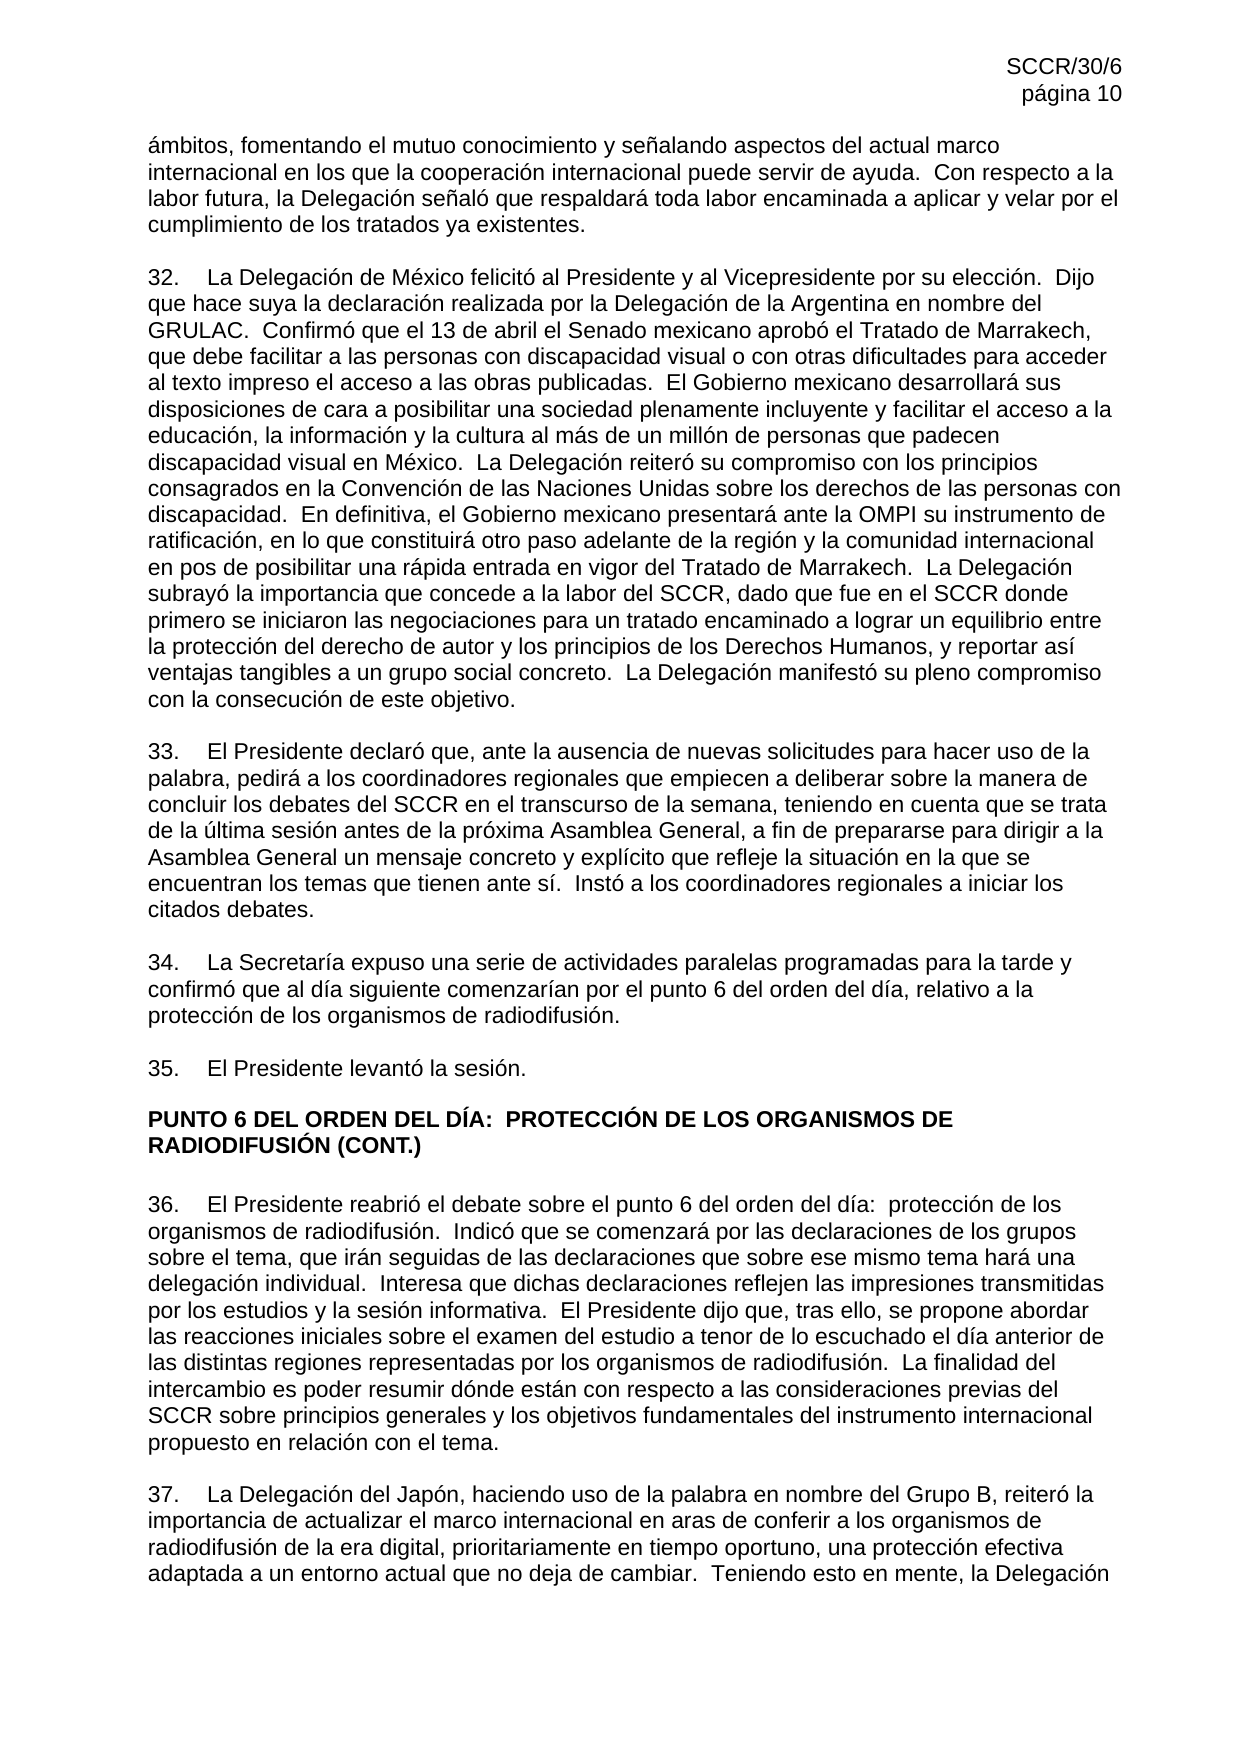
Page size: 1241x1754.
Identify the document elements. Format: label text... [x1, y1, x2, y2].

list El Presidente levantó la sesión. [148, 1054, 1122, 1081]
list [148, 1481, 1122, 1587]
subtitle PUNTO 6 DEL ORDEN DEL DÍA: PROTECCIÓN DE LOS ORGANISMOS DE RADIODIFUSIÓN (CONT.) [148, 1106, 1122, 1159]
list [148, 132, 1122, 238]
list La Delegación de México felicitó al Presidente y al Vicepresidente por su elección. Dijo que hace suya la declaración realizada por la Delegación de la Argentina en nombre del GRULAC. Confirmó que el 13 de abril el Senado mexicano aprobó el Tratado de Marrakech, que debe facilitar a las personas con discapacidad visual o con otras dificultades para acceder al texto impreso el acceso a las obras publicadas. El Gobierno mexicano desarrollará sus disposiciones de cara a posibilitar una sociedad plenamente incluyente y facilitar el acceso a la educación, la información y la cultura al más de un millón de personas que padecen discapacidad visual en México. La Delegación reiteró su compromiso con los principios consagrados en la Convención de las Naciones Unidas sobre los derechos de las personas con discapacidad. En definitiva, el Gobierno mexicano presentará ante la OMPI su instrumento de ratificación, en lo que constituirá otro paso adelante de la región y la comunidad internacional en pos de posibilitar una rápida entrada en vigor del Tratado de Marrakech. La Delegación subrayó la importancia que concede a la labor del SCCR, dado que fue en el SCCR donde primero se iniciaron las negociaciones para un tratado encaminado a lograr un equilibrio entre la protección del derecho de autor y los principios de los Derechos Humanos, y reportar así ventajas tangibles a un grupo social concreto. La Delegación manifestó su pleno compromiso con la consecución de este objetivo. [148, 264, 1122, 712]
list El Presidente reabrió el debate sobre el punto 6 del orden del día: protección de los organismos de radiodifusión. Indicó que se comenzará por las declaraciones de los grupos sobre el tema, que irán seguidas de las declaraciones que sobre ese mismo tema hará una delegación individual. Interesa que dichas declaraciones reflejen las impresiones transmitidas por los estudios y la sesión informativa. El Presidente dijo que, tras ello, se propone abordar las reacciones iniciales sobre el examen del estudio a tenor de lo escuchado el día anterior de las distintas regiones representadas por los organismos de radiodifusión. La finalidad del intercambio es poder resumir dónde están con respecto a las consideraciones previas del SCCR sobre principios generales y los objetivos fundamentales del instrumento internacional propuesto en relación con el tema. [148, 1191, 1122, 1455]
list La Secretaría expuso una serie de actividades paralelas programadas para la tarde y confirmó que al día siguiente comenzarían por el punto 6 del orden del día, relativo a la protección de los organismos de radiodifusión. [148, 949, 1122, 1028]
list El Presidente declaró que, ante la ausencia de nuevas solicitudes para hacer uso de la palabra, pedirá a los coordinadores regionales que empiecen a deliberar sobre la manera de concluir los debates del SCCR en el transcurso de la semana, teniendo en cuenta que se trata de la última sesión antes de la próxima Asamblea General, a fin de prepararse para dirigir a la Asamblea General un mensaje concreto y explícito que refleje la situación en la que se encuentran los temas que tienen ante sí. Instó a los coordinadores regionales a iniciar los citados debates. [148, 738, 1122, 923]
